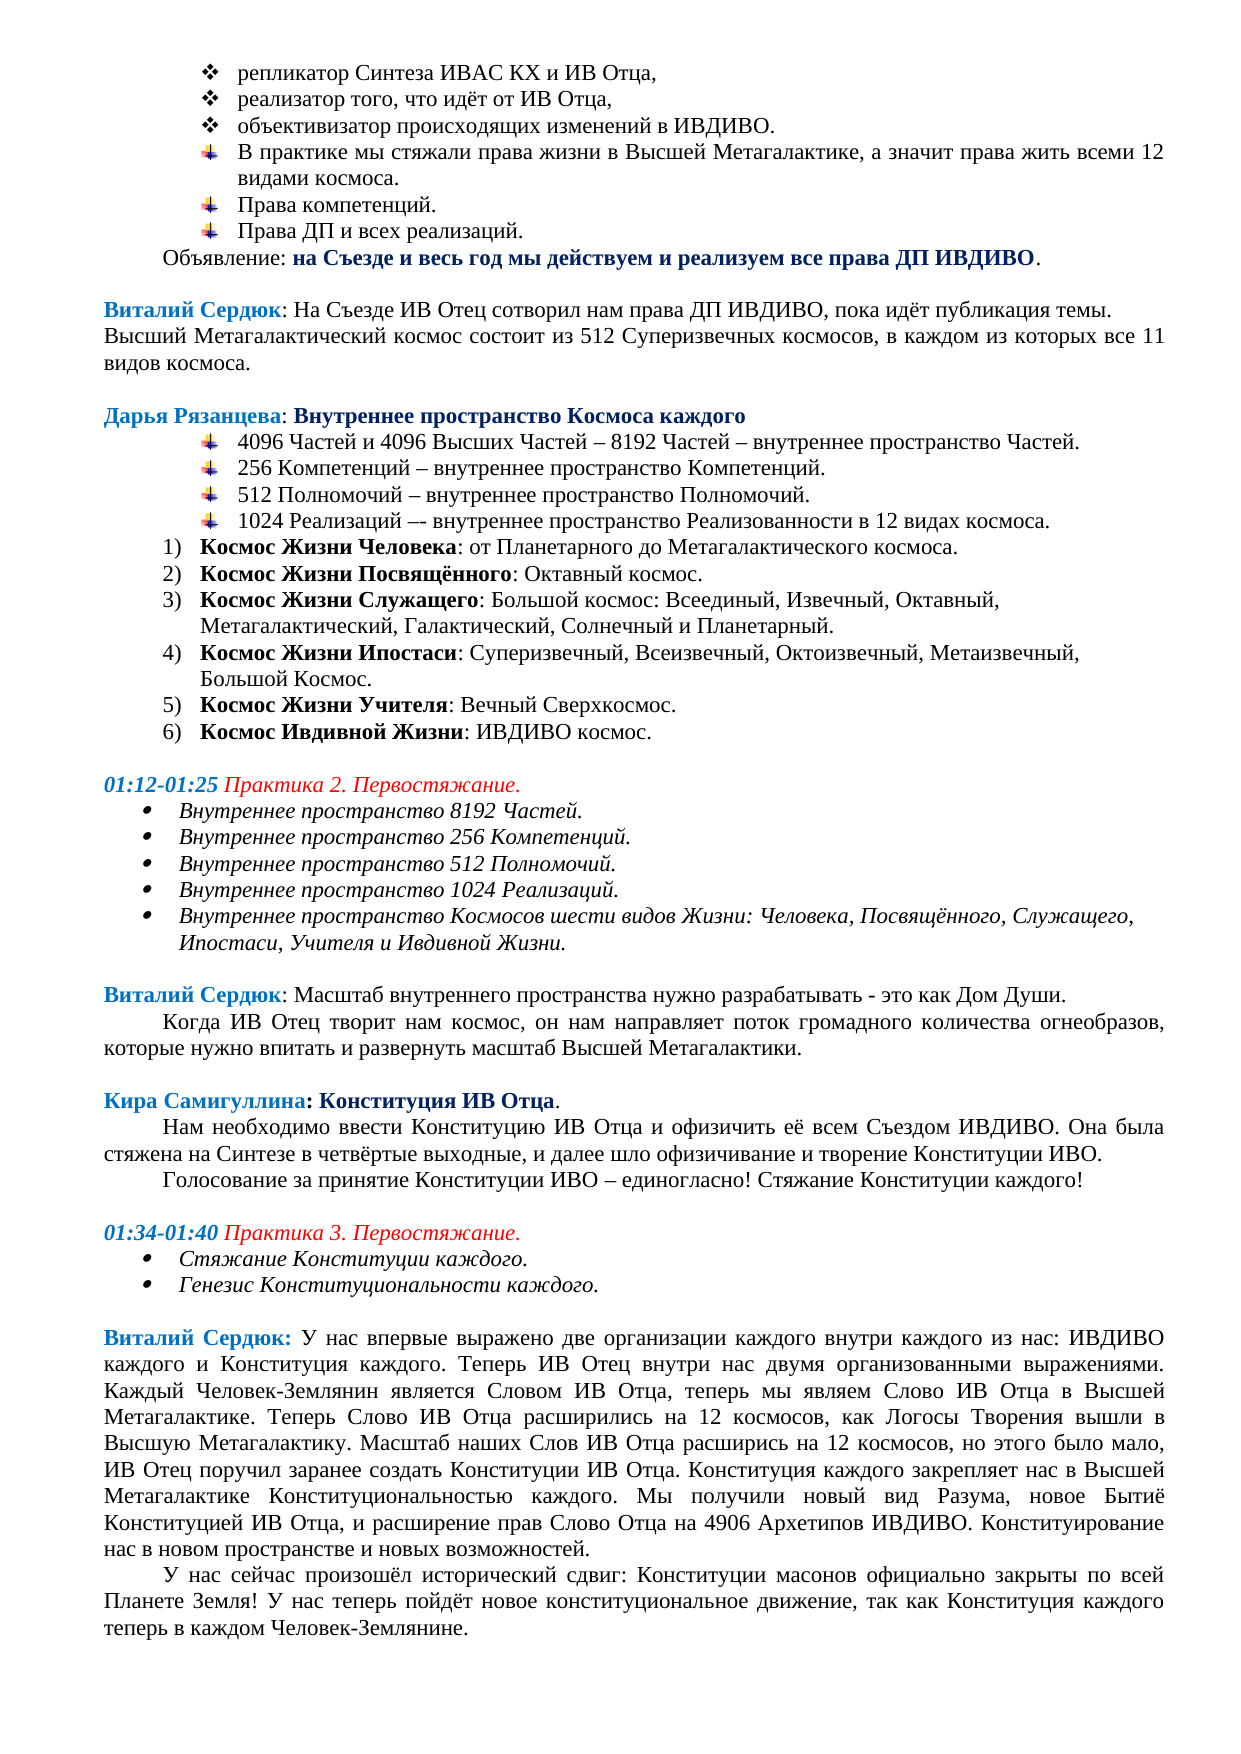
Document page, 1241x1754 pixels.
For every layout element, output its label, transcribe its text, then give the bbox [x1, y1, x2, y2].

list 4096 Частей и 4096 Высших Частей – 8192 Частей – внутреннее пространство Частей. [200, 428, 1167, 454]
list Объявление: на Съезде и весь год мы действуем и реализуем все права ДП ИВДИВО. [103, 243, 1167, 270]
list Внутреннее пространство 8192 Частей. [141, 797, 1167, 823]
list объективизатор происходящих изменений в ИВДИВО. [200, 112, 1167, 138]
list Внутреннее пространство 512 Полномочий. [141, 850, 1167, 876]
list Космос Жизни Учителя: Вечный Сверхкосмос. [162, 692, 1167, 718]
list Космос Ивдивной Жизни: ИВДИВО космос. [162, 718, 1167, 744]
list Космос Жизни Человека: от Планетарного до Метагалактического космоса. [162, 533, 1167, 560]
list В практике мы стяжали права жизни в Высшей Метагалактике, а значит права жить всеми 12 видами космоса. [200, 138, 1167, 191]
list Генезис Конституциональности каждого. [141, 1271, 1167, 1298]
picture [201, 432, 218, 450]
list реализатор того, что идёт от ИВ Отца, [200, 85, 1167, 112]
list Космос Жизни Служащего: Большой космос: Всеединый, Извечный, Октавный, Метагалактический, Галактический, Солнечный и Планетарный. [162, 586, 1167, 639]
list Права ДП и всех реализаций. [200, 217, 1167, 243]
picture [201, 511, 218, 529]
text Виталий Сердюк: На Съезде ИВ Отец сотворил нам права ДП ИВДИВО, пока идёт публикация темы. [103, 296, 1167, 323]
list Космос Жизни Ипостаси: Суперизвечный, Всеизвечный, Октоизвечный, Метаизвечный, Большой Космос. [162, 639, 1167, 692]
picture [201, 485, 218, 502]
list Стяжание Конституции каждого. [141, 1245, 1167, 1271]
list репликатор Синтеза ИВАС КХ и ИВ Отца, [200, 59, 1167, 85]
list Права компетенций. [200, 191, 1167, 217]
list 512 Полномочий – внутреннее пространство Полномочий. [200, 481, 1167, 507]
list Высший Метагалактический космос состоит из 512 Суперизвечных космосов, в каждом из которых все 11 видов космоса. [103, 323, 1167, 375]
text Кира Самигуллина: Конституция ИВ Отца. [103, 1087, 1167, 1113]
picture [201, 459, 218, 476]
text 01:12-01:25 Практика 2. Первостяжание. [103, 771, 1167, 797]
list Внутреннее пространство 1024 Реализаций. [141, 876, 1167, 902]
list Космос Жизни Посвящённого: Октавный космос. [162, 560, 1167, 586]
picture [201, 195, 218, 213]
list Виталий Сердюк: У нас впервые выражено две организации каждого внутри каждого из нас: ИВДИВО каждого и Конституция каждого. Теперь ИВ Отец внутри нас двумя организованными выражениями. Каждый Человек-Землянин является Словом ИВ Отца, теперь мы являем Слово ИВ Отца в Высшей Метагалактике. Теперь Слово ИВ Отца расширились на 12 космосов, как Логосы Творения вышли в Высшую Метагалактику. Масштаб наших Слов ИВ Отца расширись на 12 космосов, но этого было мало, ИВ Отец поручил заранее создать Конституции ИВ Отца. Конституция каждого закрепляет нас в Высшей Метагалактике Конституциональностью каждого. Мы получили новый вид Разума, новое Бытиё Конституцией ИВ Отца, и расширение прав Слово Отца на 4906 Архетипов ИВДИВО. Конституирование нас в новом пространстве и новых возможностей. [103, 1324, 1167, 1561]
list Внутреннее пространство 256 Компетенций. [141, 823, 1167, 850]
list Голосование за принятие Конституции ИВО – единогласно! Стяжание Конституции каждого! [103, 1166, 1167, 1192]
list Нам необходимо ввести Конституцию ИВ Отца и офизичить её всем Съездом ИВДИВО. Она была стяжена на Синтезе в четвёртые выходные, и далее шло офизичивание и творение Конституции ИВО. [103, 1113, 1167, 1166]
text 01:34-01:40 Практика 3. Первостяжание. [103, 1219, 1167, 1245]
list 1024 Реализаций –- внутреннее пространство Реализованности в 12 видах космоса. [200, 507, 1167, 533]
text Дарья Рязанцева: Внутреннее пространство Космоса каждого [103, 402, 1167, 428]
picture [201, 143, 218, 160]
text Виталий Сердюк: Масштаб внутреннего пространства нужно разрабатывать - это как Дом Души. [103, 981, 1167, 1008]
list Когда ИВ Отец творит нам космос, он нам направляет поток громадного количества огнеобразов, которые нужно впитать и развернуть масштаб Высшей Метагалактики. [103, 1008, 1167, 1061]
picture [201, 221, 218, 239]
list 256 Компетенций – внутреннее пространство Компетенций. [200, 454, 1167, 481]
list У нас сейчас произошёл исторический сдвиг: Конституции масонов официально закрыты по всей Планете Земля! У нас теперь пойдёт новое конституциональное движение, так как Конституция каждого теперь в каждом Человек-Землянине. [103, 1561, 1167, 1640]
list Внутреннее пространство Космосов шести видов Жизни: Человека, Посвящённого, Служащего, Ипостаси, Учителя и Ивдивной Жизни. [141, 902, 1167, 955]
